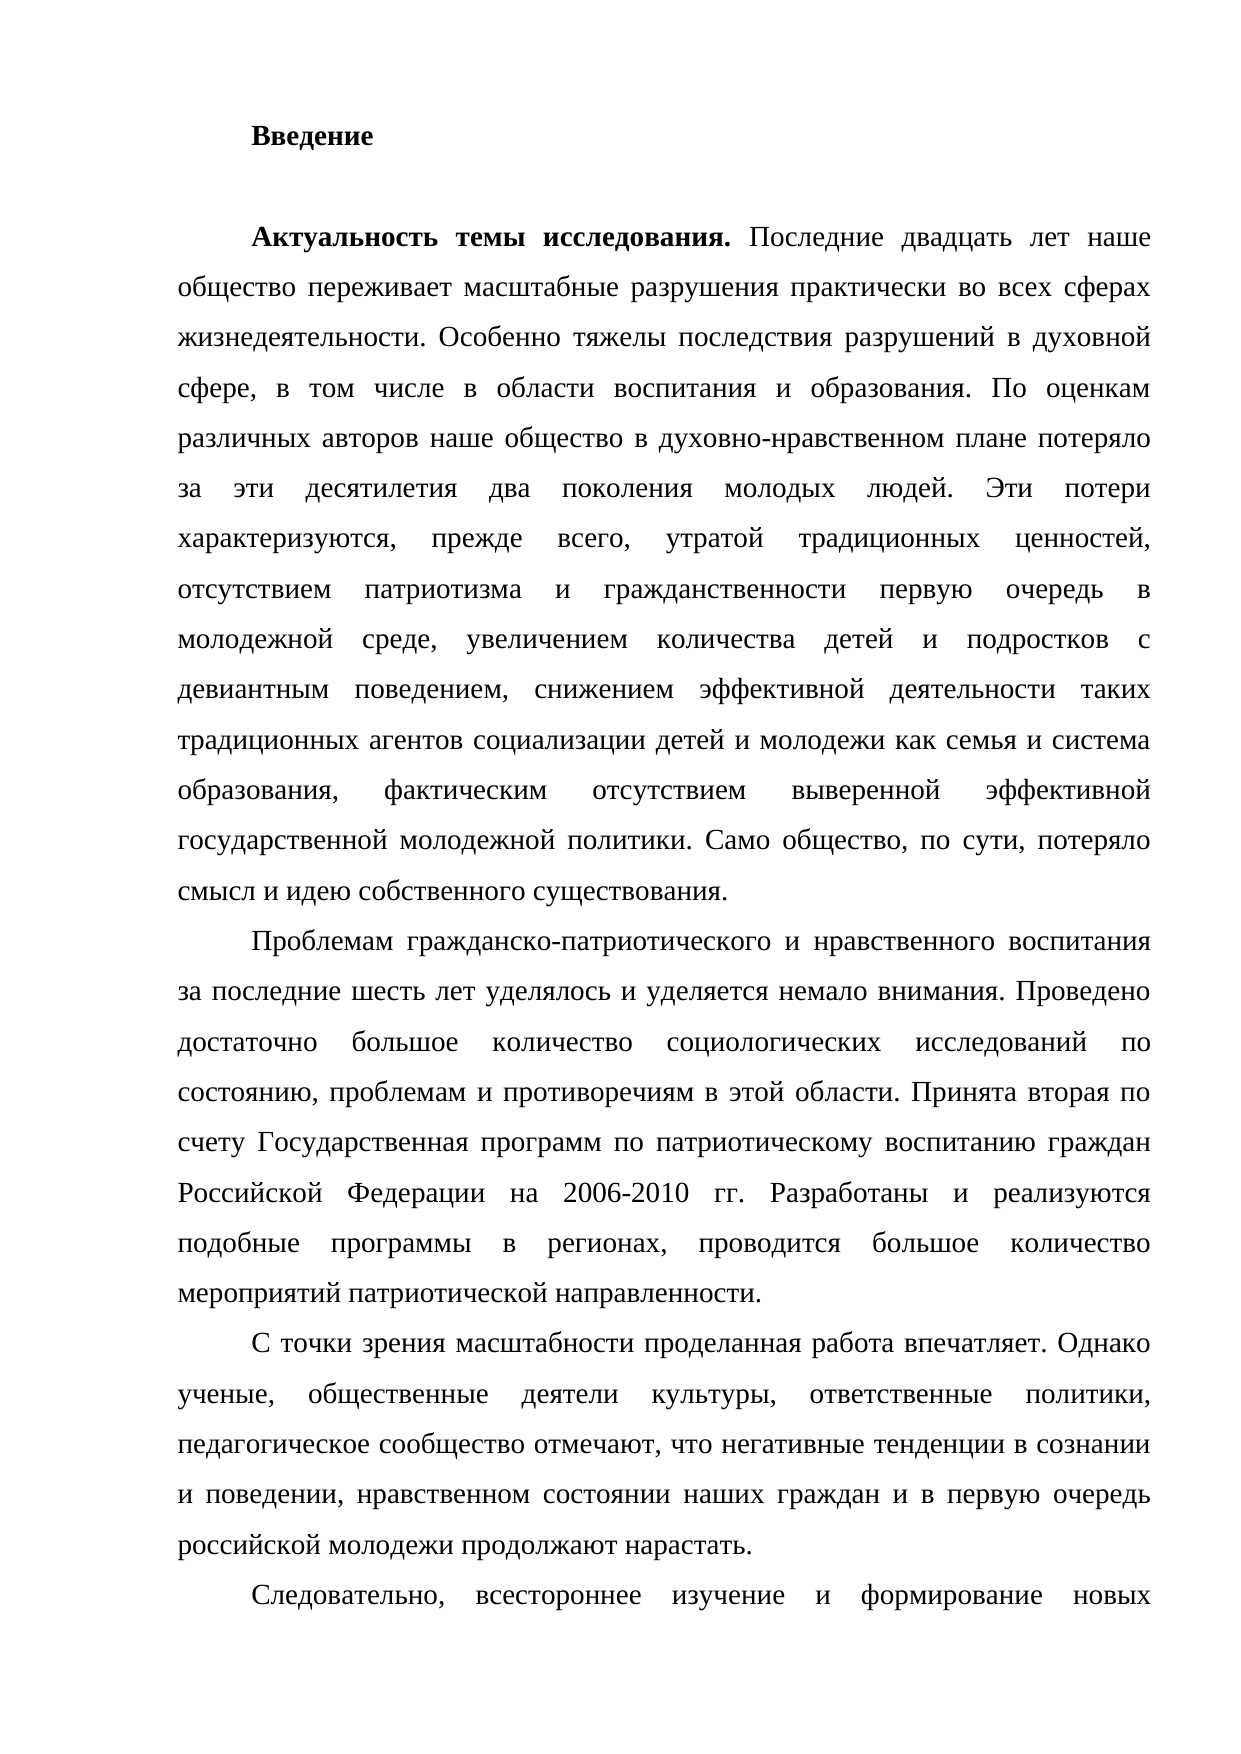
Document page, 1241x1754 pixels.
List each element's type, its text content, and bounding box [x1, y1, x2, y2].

text С точки зрения масштабности проделанная работа впечатляет. Однако ученые, общественные деятели культуры, ответственные политики, педагогическое сообщество отмечают, что негативные тенденции в сознании и поведении, нравственном состоянии наших граждан и в первую очередь российской молодежи продолжают нарастать. [177, 1326, 1152, 1560]
text Введение [177, 118, 1152, 152]
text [177, 1577, 1152, 1611]
text Актуальность темы исследования. Последние двадцать лет наше общество переживает масштабные разрушения практически во всех сферах жизнедеятельности. Особенно тяжелы последствия разрушений в духовной сфере, в том числе в области воспитания и образования. По оценкам различных авторов наше общество в духовно-нравственном плане потеряло за эти десятилетия два поколения молодых людей. Эти потери характеризуются, прежде всего, утратой традиционных ценностей, отсутствием патриотизма и гражданственности первую очередь в молодежной среде, увеличением количества детей и подростков с девиантным поведением, снижением эффективной деятельности таких традиционных агентов социализации детей и молодежи как семья и система образования, фактическим отсутствием выверенной эффективной государственной молодежной политики. Само общество, по сути, потеряло смысл и идею собственного существования. [177, 219, 1152, 906]
text Проблемам гражданско-патриотического и нравственного воспитания за последние шесть лет уделялось и уделяется немало внимания. Проведено достаточно большое количество социологических исследований по состоянию, проблемам и противоречиям в этой области. Принята вторая по счету Государственная программ по патриотическому воспитанию граждан Российской Федерации на 2006-2010 гг. Разработаны и реализуются подобные программы в регионах, проводится большое количество мероприятий патриотической направленности. [177, 923, 1152, 1309]
